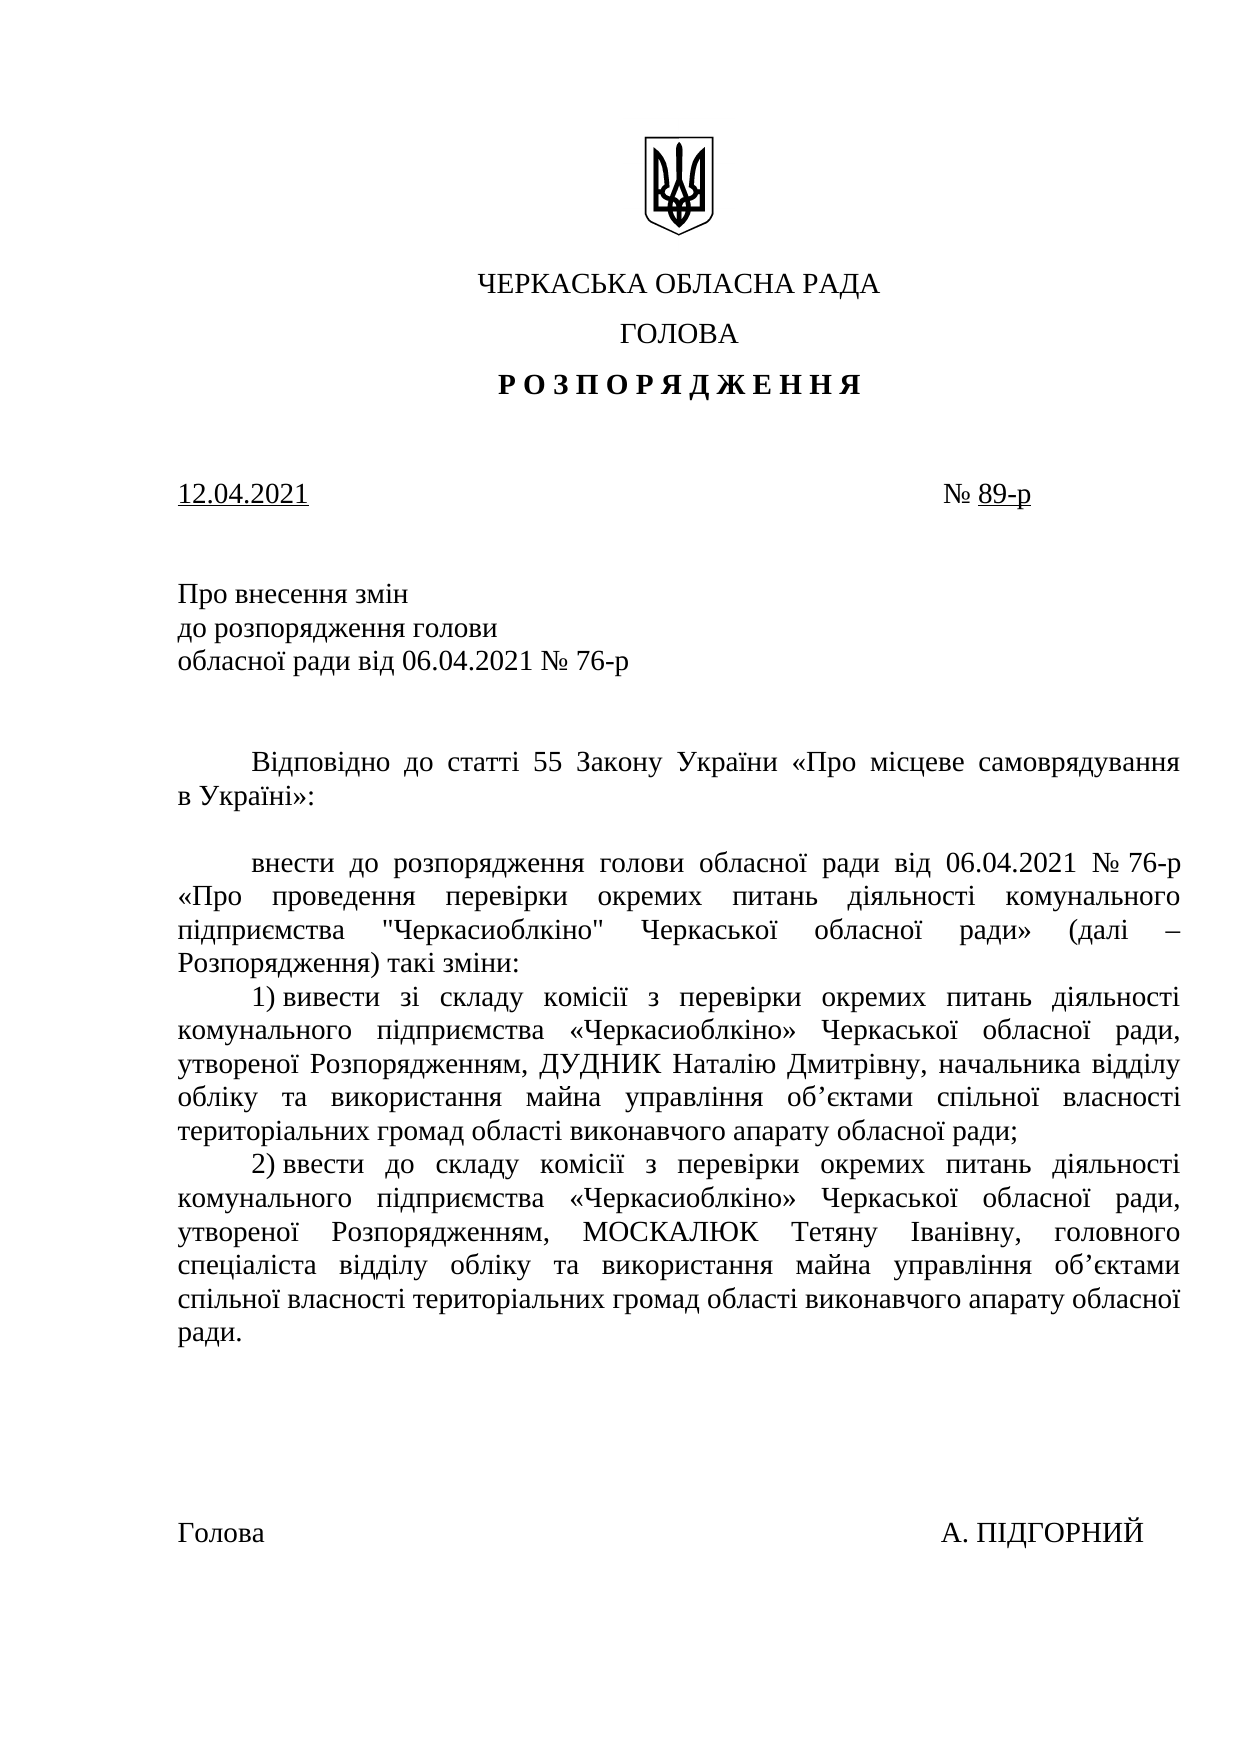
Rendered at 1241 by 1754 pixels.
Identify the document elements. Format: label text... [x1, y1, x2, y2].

picture [622, 118, 736, 254]
text 1) вивести зі складу комісії з перевірки окремих питань діяльності комунального підприємства «Черкасиоблкіно» Черкаської обласної ради, утвореної Розпорядженням, ДУДНИК Наталію Дмитрівну, начальника відділу обліку та використання майна управління об’єктами спільної власності територіальних громад області виконавчого апарату обласної ради; [177, 979, 1181, 1147]
text обласної ради від 06.04.2021 № 76-р [177, 643, 1181, 677]
text Голова А. ПІДГОРНИЙ [177, 1516, 1181, 1549]
text ЧЕРКАСЬКА ОБЛАСНА РАДА [177, 266, 1181, 300]
text внести до розпорядження голови обласної ради від 06.04.2021 № 76-р «Про проведення перевірки окремих питань діяльності комунального підприємства "Черкасиоблкіно" Черкаської обласної ради» (далі – Розпорядження) такі зміни: [177, 845, 1181, 979]
text Р О З П О Р Я Д Ж Е Н Н Я [177, 367, 1181, 400]
text ГОЛОВА [177, 317, 1181, 350]
text 2) ввести до складу комісії з перевірки окремих питань діяльності комунального підприємства «Черкасиоблкіно» Черкаської обласної ради, утвореної Розпорядженням, МОСКАЛЮК Тетяну Іванівну, головного спеціаліста відділу обліку та використання майна управління об’єктами спільної власності територіальних громад області виконавчого апарату обласної ради. [177, 1147, 1181, 1348]
text 12.04.2021 № 89-р [177, 476, 1181, 509]
text Про внесення змін [177, 576, 1181, 610]
text Відповідно до статті 55 Закону України «Про місцеве самоврядування в Україні»: [177, 744, 1181, 811]
text до розпорядження голови [177, 610, 1181, 643]
